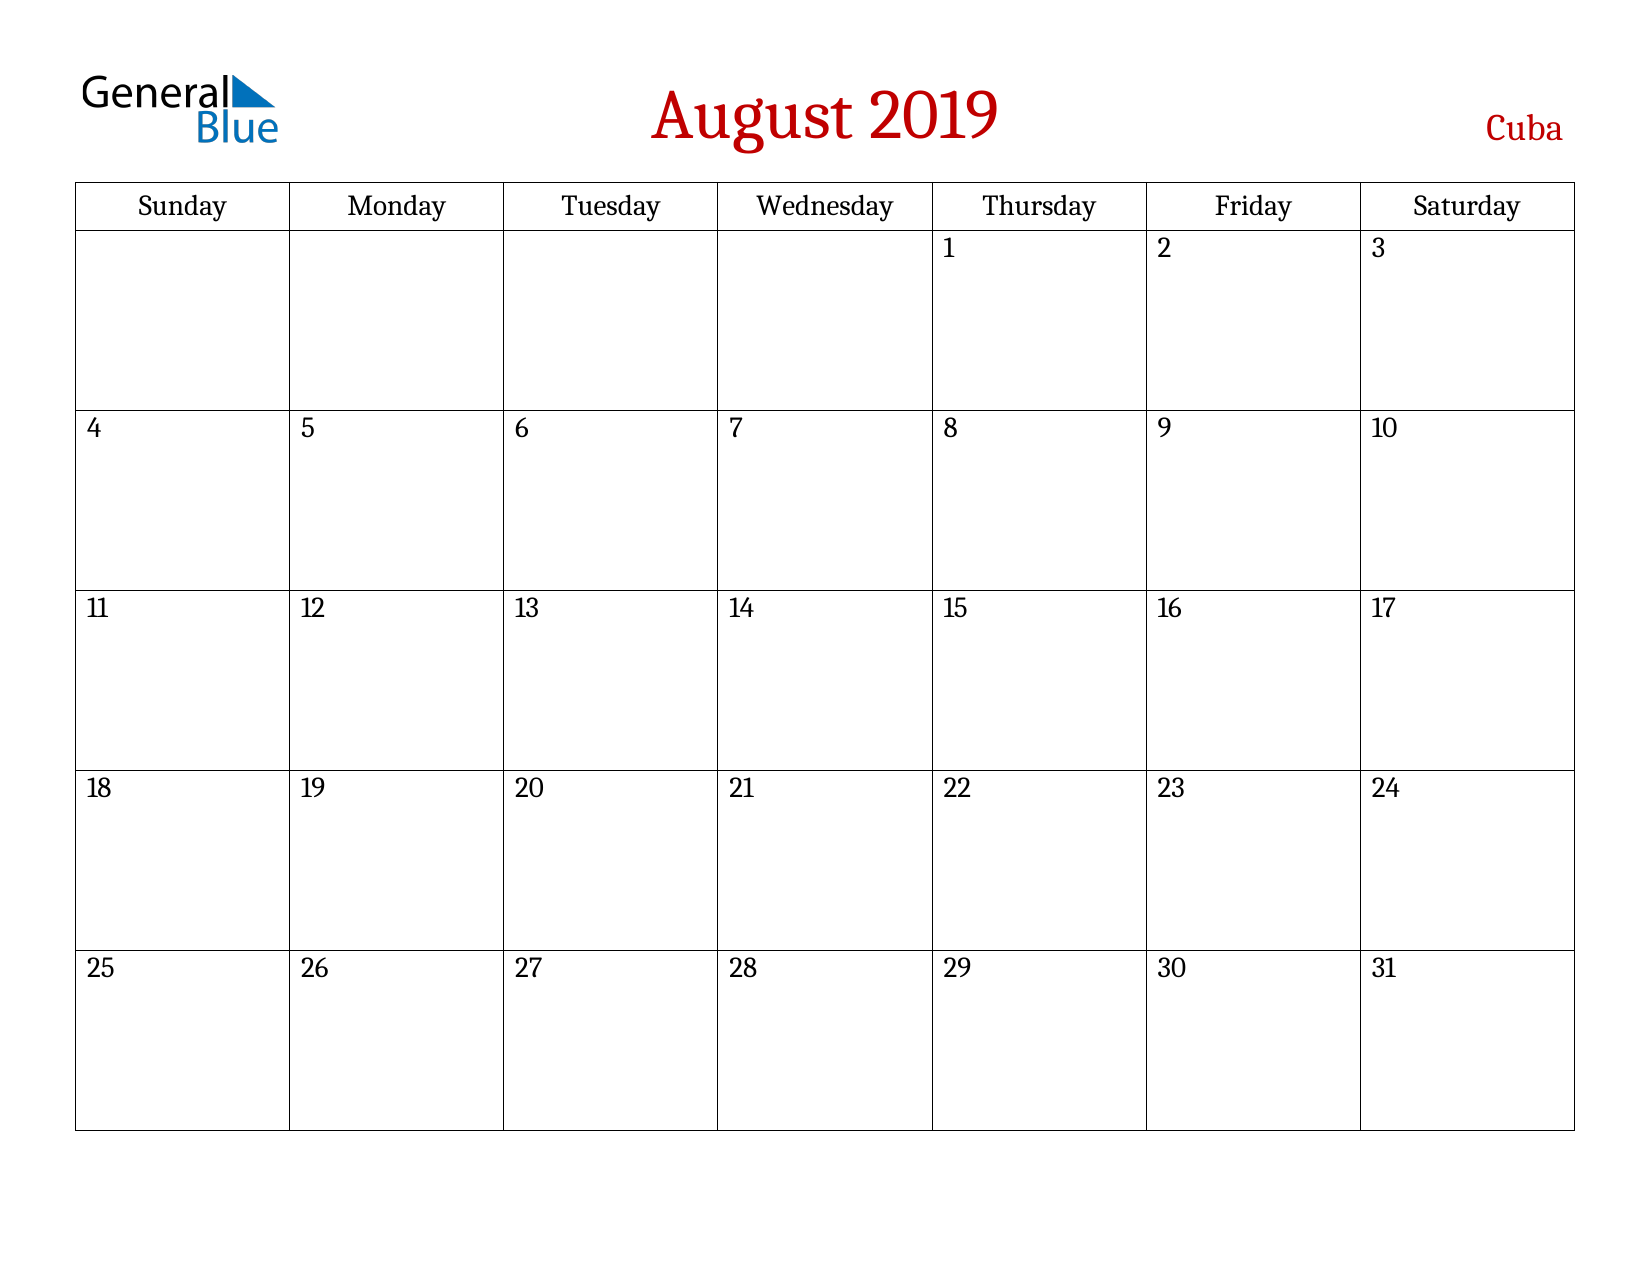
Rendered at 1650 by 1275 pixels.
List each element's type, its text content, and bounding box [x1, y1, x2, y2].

table_cell [504, 445, 717, 590]
table_cell 6 [504, 411, 717, 444]
table_cell 24 [1361, 771, 1574, 805]
table_cell 20 [504, 771, 717, 805]
table_cell [76, 445, 289, 590]
table_cell [1147, 985, 1360, 1130]
table_cell 7 [718, 411, 932, 444]
table_cell Saturday [1361, 183, 1574, 230]
table_cell 16 [1147, 591, 1360, 625]
table_cell Tuesday [504, 183, 717, 230]
table_cell [76, 265, 289, 410]
table_cell 2 [1147, 231, 1360, 264]
table_cell 31 [1361, 951, 1574, 985]
table_cell [76, 985, 289, 1130]
table_cell [76, 231, 289, 264]
table_cell [290, 985, 503, 1130]
table_cell [933, 265, 1146, 410]
table_cell [1361, 625, 1574, 770]
table_cell [1147, 445, 1360, 590]
table_cell Monday [290, 183, 503, 230]
table_cell Wednesday [718, 183, 932, 230]
picture [82, 75, 278, 143]
table_cell [504, 805, 717, 950]
table_cell Friday [1147, 183, 1360, 230]
table_cell [504, 985, 717, 1130]
table_cell 27 [504, 951, 717, 985]
table_cell [1147, 265, 1360, 410]
table_cell 4 [76, 411, 289, 444]
table_cell 30 [1147, 951, 1360, 985]
table_cell [290, 445, 503, 590]
table_cell [933, 445, 1146, 590]
table_cell [933, 985, 1146, 1130]
table_cell 1 [933, 231, 1146, 264]
table_cell 22 [933, 771, 1146, 805]
table_cell [76, 805, 289, 950]
table_cell 13 [504, 591, 717, 625]
table_cell [290, 805, 503, 950]
table_cell 10 [1361, 411, 1574, 444]
table_header Cuba [1146, 75, 1574, 182]
table_cell [1147, 625, 1360, 770]
table_cell [933, 805, 1146, 950]
table_cell 8 [933, 411, 1146, 444]
table_cell [1147, 805, 1360, 950]
table_cell 12 [290, 591, 503, 625]
table_cell [718, 625, 932, 770]
table_cell 3 [1361, 231, 1574, 264]
table_header [76, 75, 503, 182]
table_cell 19 [290, 771, 503, 805]
table_cell 23 [1147, 771, 1360, 805]
table_cell [290, 265, 503, 410]
table_cell 29 [933, 951, 1146, 985]
table_cell 5 [290, 411, 503, 444]
table_cell [1361, 805, 1574, 950]
table_cell 21 [718, 771, 932, 805]
table_cell [718, 231, 932, 264]
table_cell [718, 805, 932, 950]
table_cell [718, 265, 932, 410]
table_header August 2019 [504, 75, 1146, 182]
table_cell [1361, 985, 1574, 1130]
table_cell Sunday [76, 183, 289, 230]
table_cell 14 [718, 591, 932, 625]
table_cell 9 [1147, 411, 1360, 444]
table_cell [76, 625, 289, 770]
table_cell [504, 625, 717, 770]
table_cell 25 [76, 951, 289, 985]
table_cell 11 [76, 591, 289, 625]
table_cell 18 [76, 771, 289, 805]
table_cell [1361, 445, 1574, 590]
table_cell [718, 445, 932, 590]
table_cell 28 [718, 951, 932, 985]
table_cell [504, 265, 717, 410]
table_cell [290, 231, 503, 264]
table_cell [290, 625, 503, 770]
table_cell 15 [933, 591, 1146, 625]
table_cell 17 [1361, 591, 1574, 625]
table_cell [933, 625, 1146, 770]
table_cell [718, 985, 932, 1130]
table_cell 26 [290, 951, 503, 985]
table_cell [1361, 265, 1574, 410]
table_cell Thursday [933, 183, 1146, 230]
table_cell [504, 231, 717, 264]
